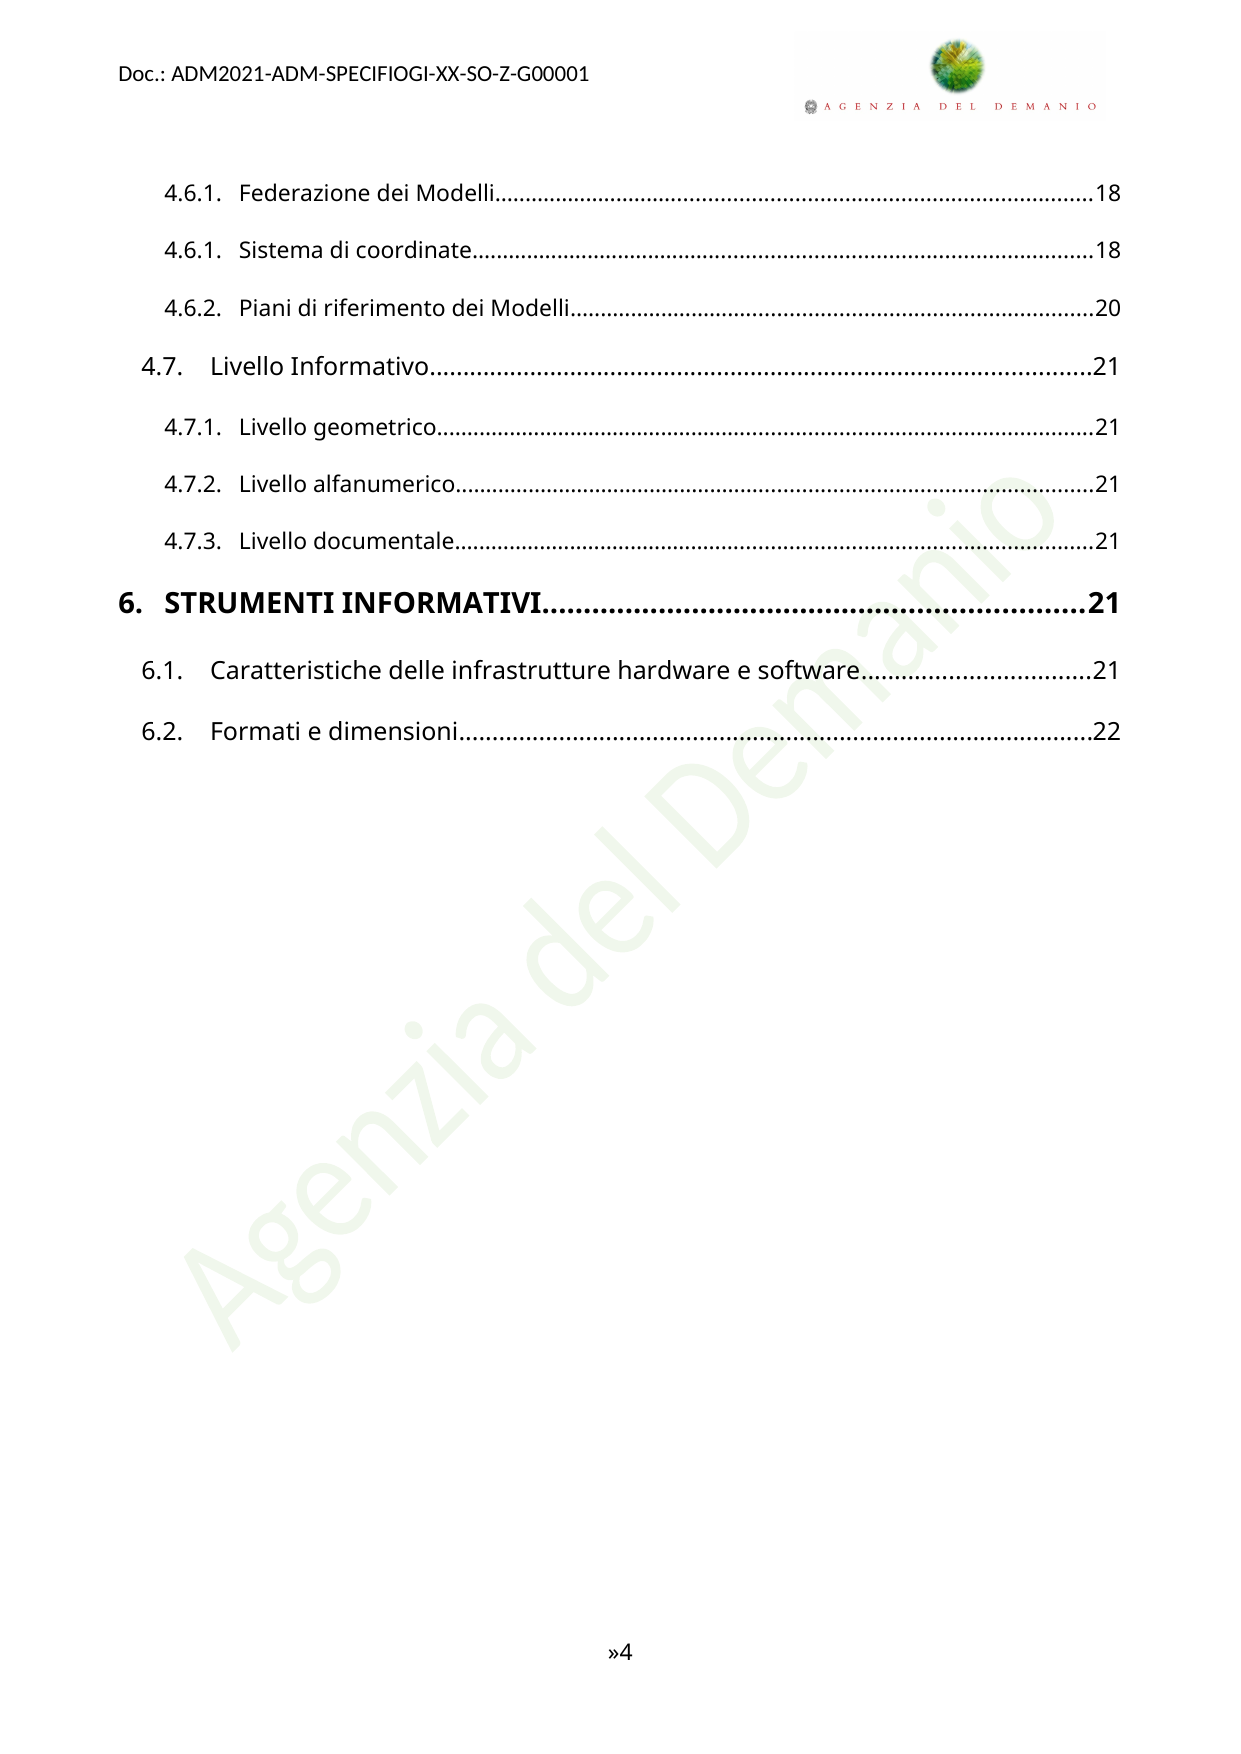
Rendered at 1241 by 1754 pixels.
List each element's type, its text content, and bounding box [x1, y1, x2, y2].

text 6.1. Caratteristiche delle infrastrutture hardware e software 21 [141, 652, 1122, 686]
text 4.7.3. Livello documentale 21 [164, 525, 1122, 556]
text 4.6.2. Piani di riferimento dei Modelli 20 [164, 292, 1122, 323]
text 4.7. Livello Informativo 21 [141, 349, 1122, 383]
text 4.7.1. Livello geometrico 21 [164, 411, 1122, 442]
text 4.6.1. Sistema di coordinate 18 [164, 234, 1122, 266]
text 6. STRUMENTI INFORMATIVI 21 [118, 582, 1122, 622]
picture [794, 31, 1106, 121]
text 4.7.2. Livello alfanumerico 21 [164, 468, 1122, 499]
text 6.2. Formati e dimensioni 22 [141, 714, 1122, 748]
text 4.6.1. Federazione dei Modelli 18 [164, 177, 1122, 208]
